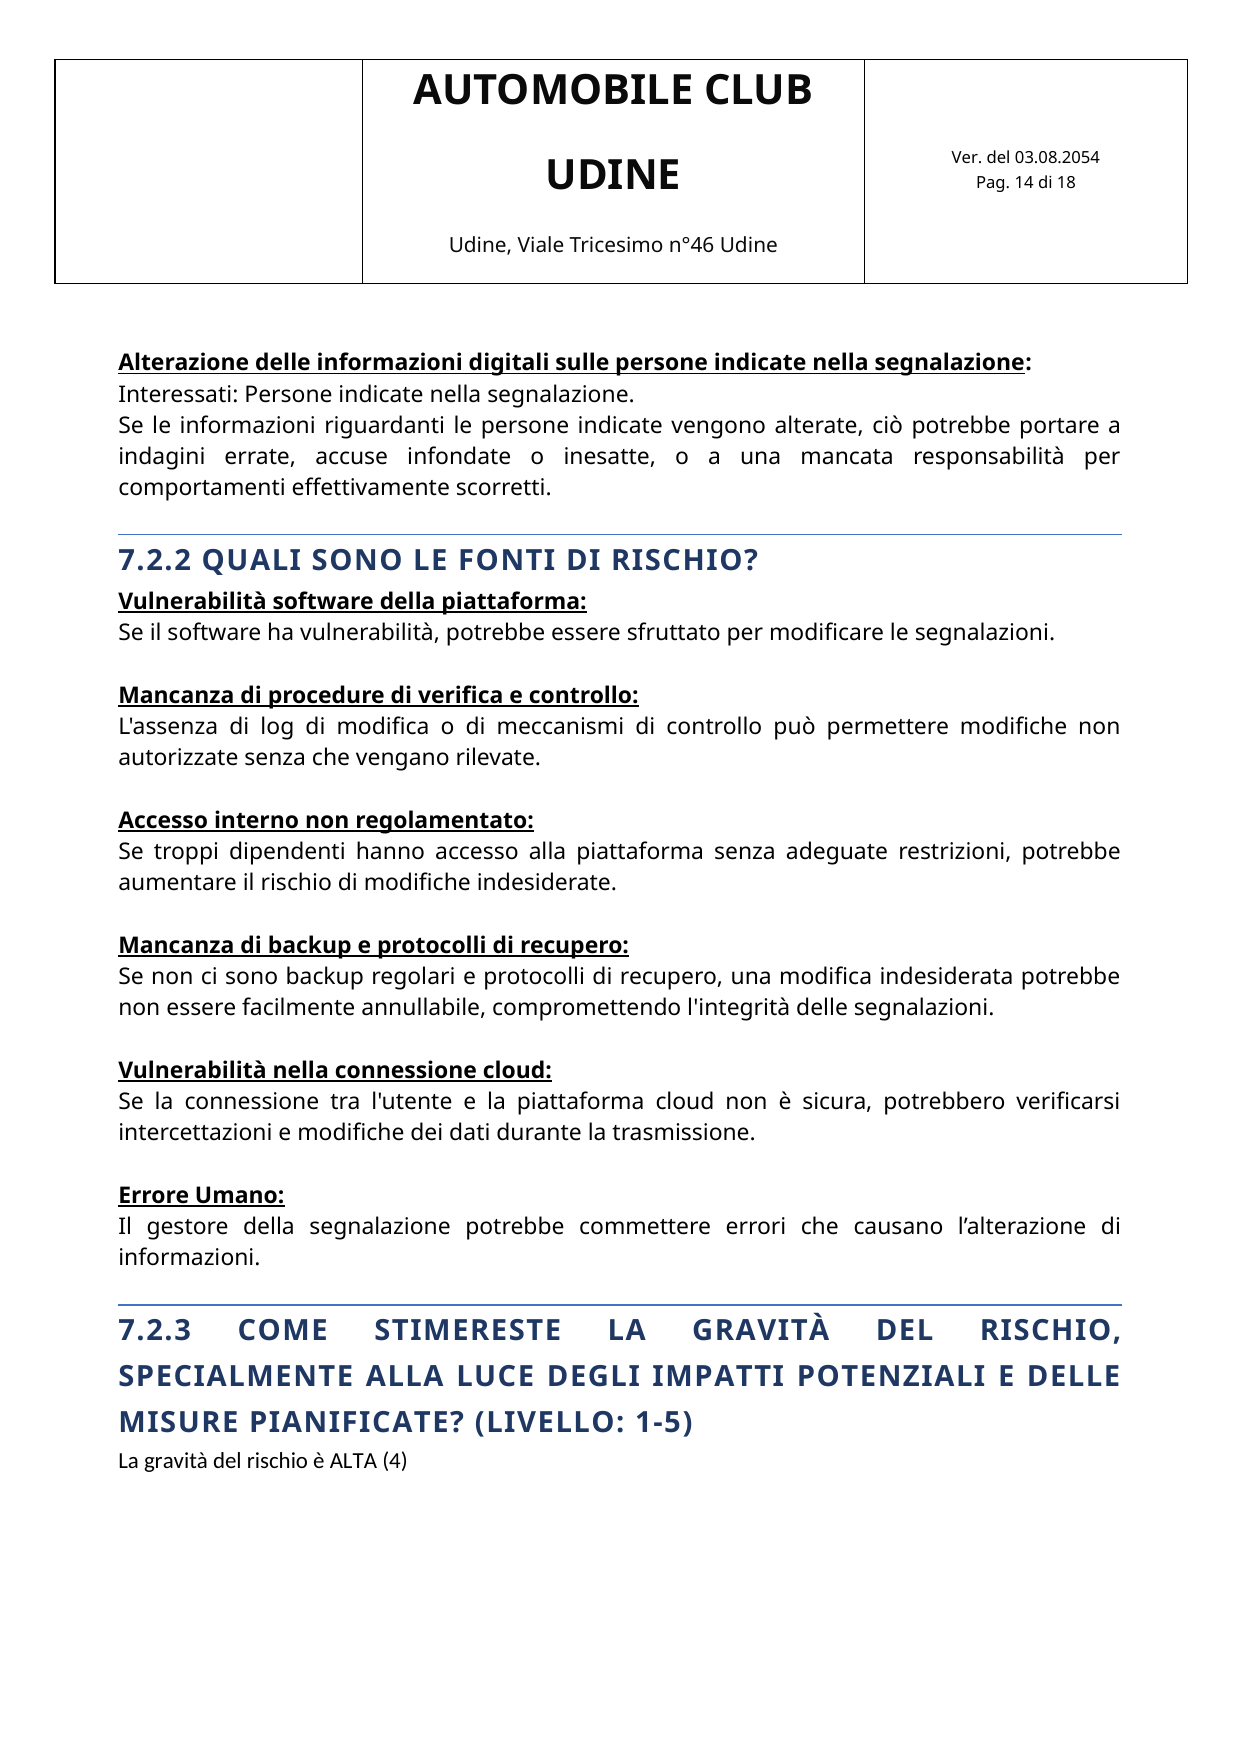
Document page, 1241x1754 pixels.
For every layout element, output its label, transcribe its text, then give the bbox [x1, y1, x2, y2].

subtitle 7.2.2 Quali sono le fonti di rischio? [118, 535, 1122, 579]
text Mancanza di procedure di verifica e controllo: [118, 679, 1122, 710]
text Vulnerabilità software della piattaforma: [118, 585, 1122, 616]
text Mancanza di backup e protocolli di recupero: [118, 929, 1122, 960]
text Alterazione delle informazioni digitali sulle persone indicate nella segnalazione: [118, 346, 1122, 377]
text Accesso interno non regolamentato: [118, 804, 1122, 835]
text Vulnerabilità nella connessione cloud: [118, 1054, 1122, 1085]
text Interessati: Persone indicate nella segnalazione. [118, 377, 1122, 409]
text Se troppi dipendenti hanno accesso alla piattaforma senza adeguate restrizioni, potrebbe aumentare il rischio di modifiche indesiderate. [118, 835, 1122, 898]
text Il gestore della segnalazione potrebbe commettere errori che causano l’alterazione di informazioni. [118, 1210, 1122, 1273]
subtitle 7.2.3 Come stimereste la GRAVITÀ del rischio, specialmente alla luce degli impatti potenziali e delle misure pianificate? (Livello: 1-5) [118, 1306, 1122, 1441]
text Errore Umano: [118, 1179, 1122, 1210]
text Se le informazioni riguardanti le persone indicate vengono alterate, ciò potrebbe portare a indagini errate, accuse infondate o inesatte, o a una mancata responsabilità per comportamenti effettivamente scorretti. [118, 409, 1122, 502]
text Se la connessione tra l'utente e la piattaforma cloud non è sicura, potrebbero verificarsi intercettazioni e modifiche dei dati durante la trasmissione. [118, 1085, 1122, 1148]
text Se il software ha vulnerabilità, potrebbe essere sfruttato per modificare le segnalazioni. [118, 616, 1122, 648]
text Se non ci sono backup regolari e protocolli di recupero, una modifica indesiderata potrebbe non essere facilmente annullabile, compromettendo l'integrità delle segnalazioni. [118, 960, 1122, 1023]
text L'assenza di log di modifica o di meccanismi di controllo può permettere modifiche non autorizzate senza che vengano rilevate. [118, 710, 1122, 773]
